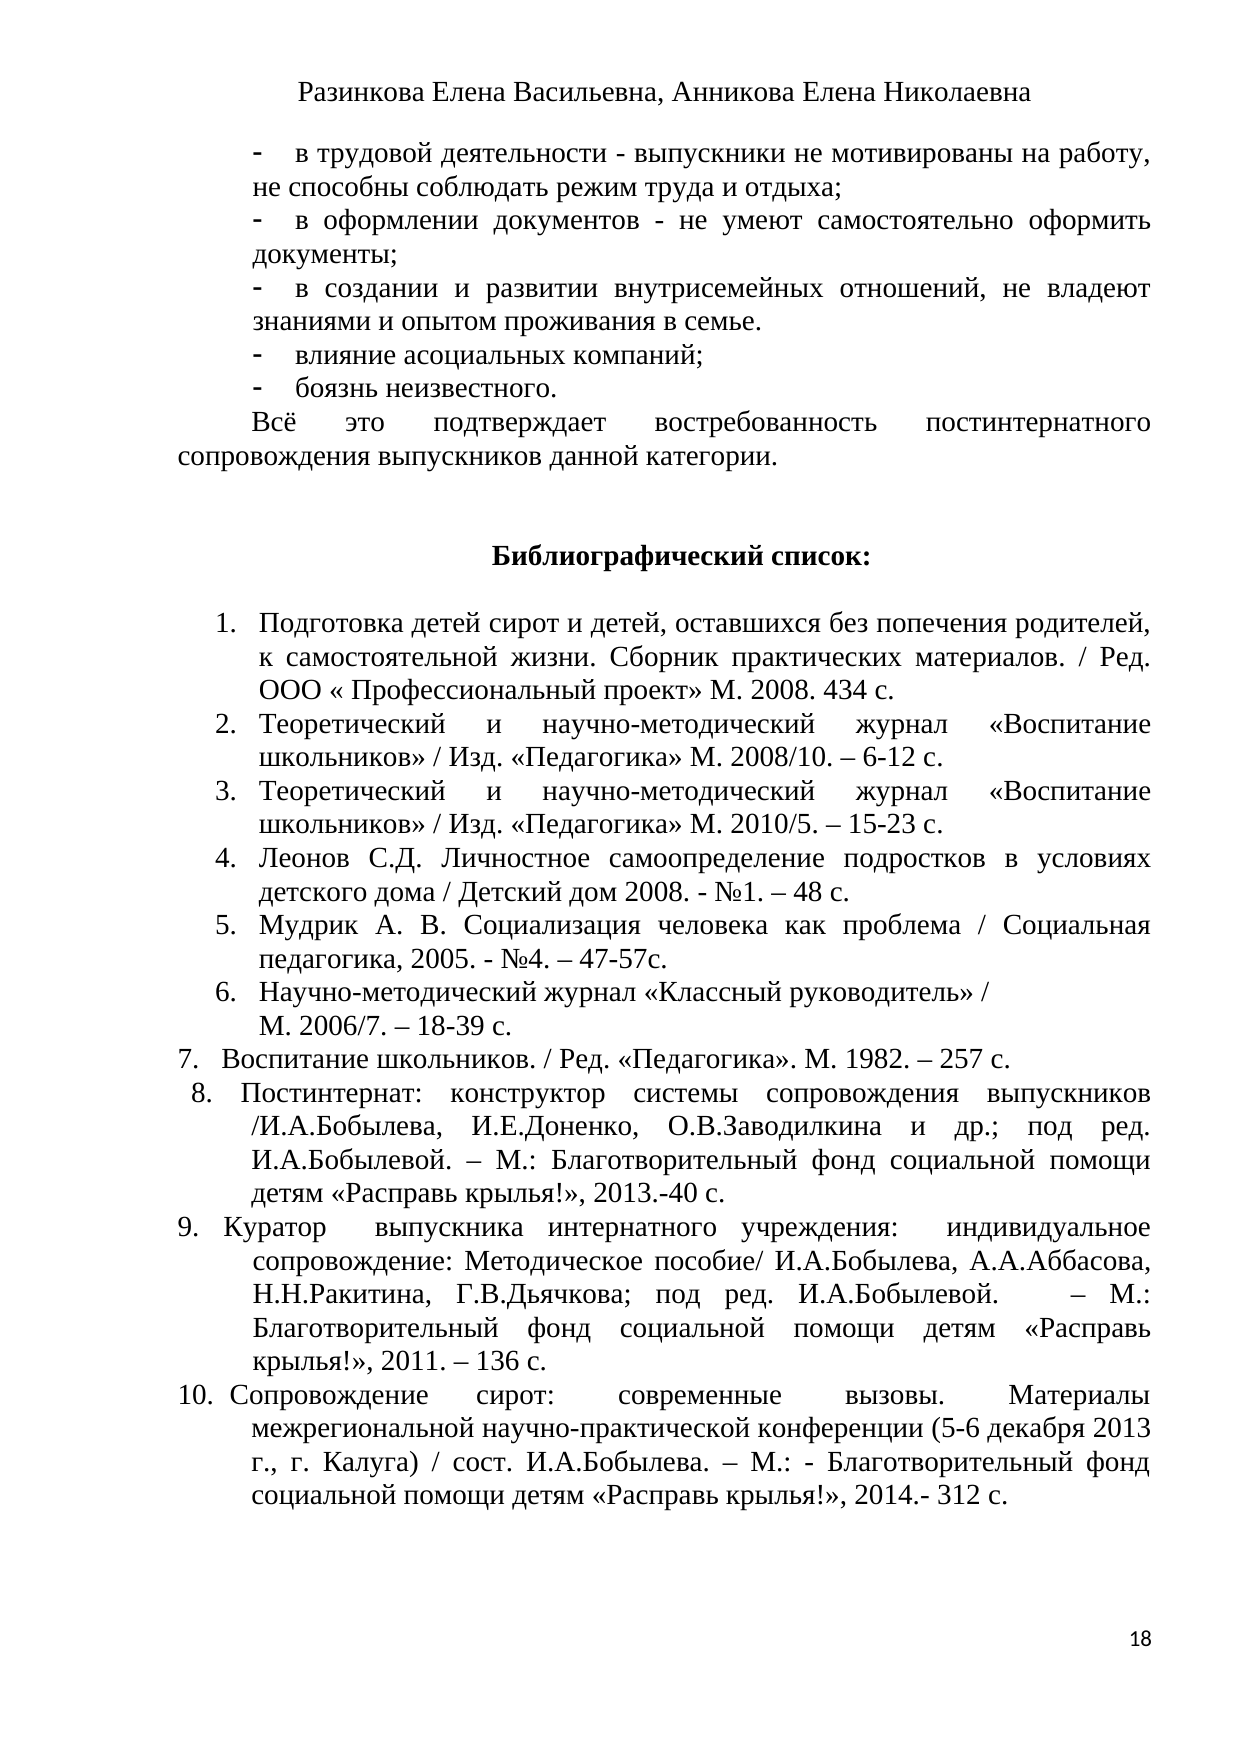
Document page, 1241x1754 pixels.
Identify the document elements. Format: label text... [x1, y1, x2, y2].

text  в создании и развитии внутрисемейных отношений, не владеют знаниями и опытом проживания в семье. [252, 270, 1152, 337]
list Мудрик А. В. Социализация человека как проблема / Социальная педагогика, 2005. - №4. – 47-57с. [215, 907, 1152, 974]
text  в трудовой деятельности - выпускники не мотивированы на работу, не способны соблюдать режим труда и отдыха; [252, 135, 1152, 202]
text  в оформлении документов - не умеют самостоятельно оформить документы; [252, 202, 1152, 270]
list Подготовка детей сирот и детей, оставшихся без попечения родителей, к самостоятельной жизни. Сборник практических материалов. / Ред. ООО « Профессиональный проект» М. 2008. 434 с. [215, 605, 1152, 706]
list Теоретический и научно-методический журнал «Воспитание школьников» / Изд. «Педагогика» М. 2008/10. – 6-12 с. [215, 706, 1152, 773]
list Научно-методический журнал «Классный руководитель» / [215, 974, 1152, 1008]
text 10. Сопровождение сирот: современные вызовы. Материалы межрегиональной научно-практической конференции (5-6 декабря 2013 г., г. Калуга) / сост. И.А.Бобылева. – М.: - Благотворительный фонд социальной помощи детям «Расправь крылья!», 2014.- 312 с. [177, 1377, 1152, 1511]
text Всё это подтверждает востребованность постинтернатного сопровождения выпускников данной категории. [177, 404, 1152, 471]
text 8. Постинтернат: конструктор системы сопровождения выпускников /И.А.Бобылева, И.Е.Доненко, О.В.Заводилкина и др.; под ред. И.А.Бобылевой. – М.: Благотворительный фонд социальной помощи детям «Расправь крылья!», 2013.-40 с. [191, 1075, 1152, 1209]
text  влияние асоциальных компаний; [252, 337, 1152, 371]
list Теоретический и научно-методический журнал «Воспитание школьников» / Изд. «Педагогика» М. 2010/5. – 15-23 с. [215, 773, 1152, 840]
text Библиографический список: [177, 538, 1152, 572]
text 9. Куратор выпускника интернатного учреждения: индивидуальное сопровождение: Методическое пособие/ И.А.Бобылева, А.А.Аббасова, Н.Н.Ракитина, Г.В.Дьячкова; под ред. И.А.Бобылевой. – М.: Благотворительный фонд социальной помощи детям «Расправь крылья!», 2011. – 136 с. [177, 1209, 1152, 1377]
text  боязнь неизвестного. [252, 371, 1152, 404]
text 7. Воспитание школьников. / Ред. «Педагогика». М. 1982. – 257 с. [177, 1041, 1152, 1075]
list Леонов С.Д. Личностное самоопределение подростков в условиях детского дома / Детский дом 2008. - №1. – 48 с. [215, 840, 1152, 907]
text М. 2006/7. – 18-39 с. [258, 1008, 1152, 1041]
